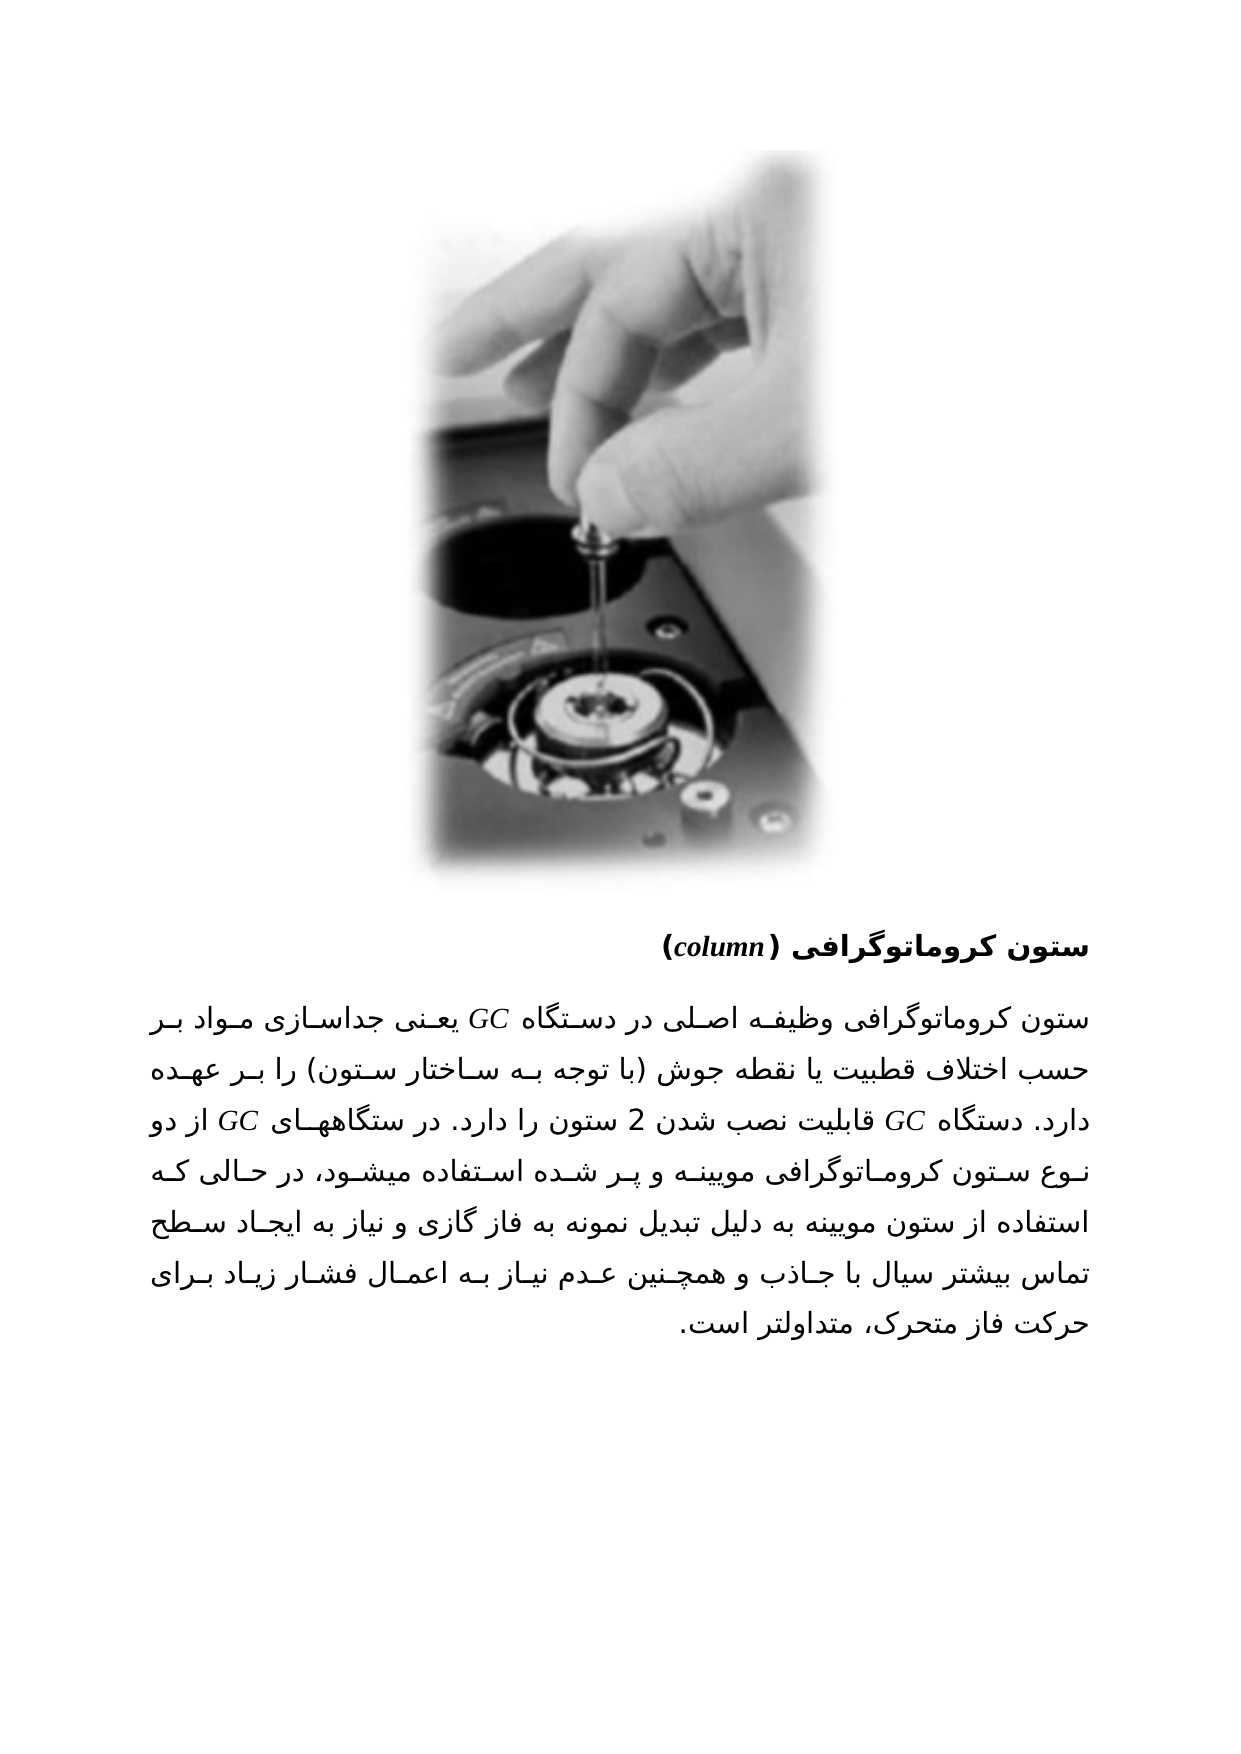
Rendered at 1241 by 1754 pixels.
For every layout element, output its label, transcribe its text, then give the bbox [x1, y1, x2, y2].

text ستون کروماتوگرافی وظیفه اصلی در دستگاه GC یعنی جداسازی مواد بر حسب اختلاف قطبیت یا نقطه جوش (با توجه به ساختار ستون) را بر عهده دارد. دستگاه GC قابلیت نصب شدن 2 ستون را دارد. در ستگاههای GC از دو نوع ستون کروماتوگرافی مویینه و پر شده استفاده میشود، در حالی که استفاده از ستون مویینه به دلیل تبدیل نمونه به فاز گازی و نیاز به ایجاد سطح تماس بیشتر سیال با جاذب و همچنین عدم نیاز به اعمال فشار زیاد برای حرکت فاز متحرک، متداولتر است. [150, 1001, 1090, 1341]
picture [392, 150, 848, 894]
text ستون کروماتوگرافی (column) [150, 929, 1090, 963]
